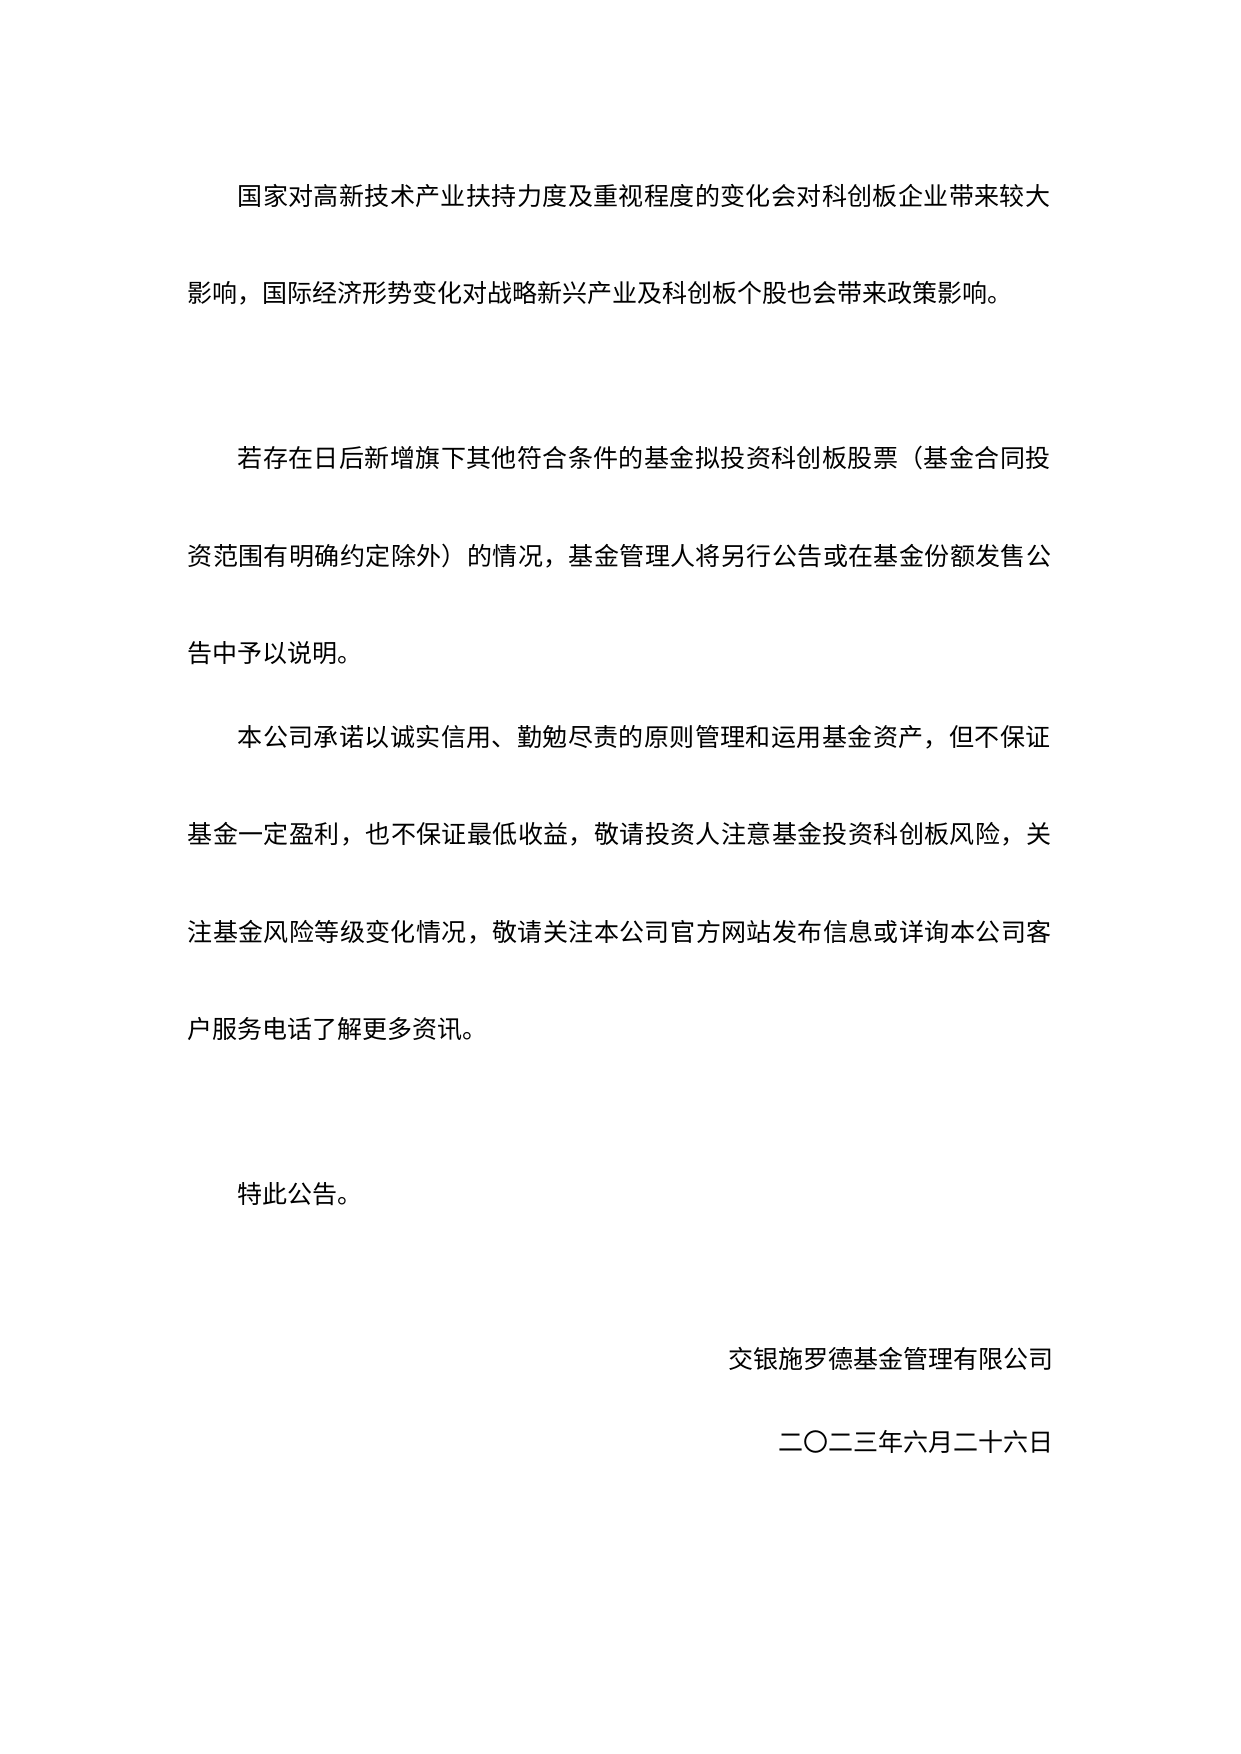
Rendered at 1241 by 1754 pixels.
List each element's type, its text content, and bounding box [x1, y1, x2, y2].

text 本公司承诺以诚实信用、勤勉尽责的原则管理和运用基金资产，但不保证基金一定盈利，也不保证最低收益，敬请投资人注意基金投资科创板风险，关注基金风险等级变化情况，敬请关注本公司官方网站发布信息或详询本公司客户服务电话了解更多资讯。 [187, 703, 1053, 1060]
text 国家对高新技术产业扶持力度及重视程度的变化会对科创板企业带来较大影响，国际经济形势变化对战略新兴产业及科创板个股也会带来政策影响。 [187, 162, 1053, 324]
text 特此公告。 [187, 1160, 1053, 1225]
text 若存在日后新增旗下其他符合条件的基金拟投资科创板股票（基金合同投资范围有明确约定除外）的情况，基金管理人将另行公告或在基金份额发售公告中予以说明。 [187, 424, 1053, 684]
text 交银施罗德基金管理有限公司 [187, 1325, 1053, 1390]
text 二〇二三年六月二十六日 [187, 1408, 1053, 1473]
